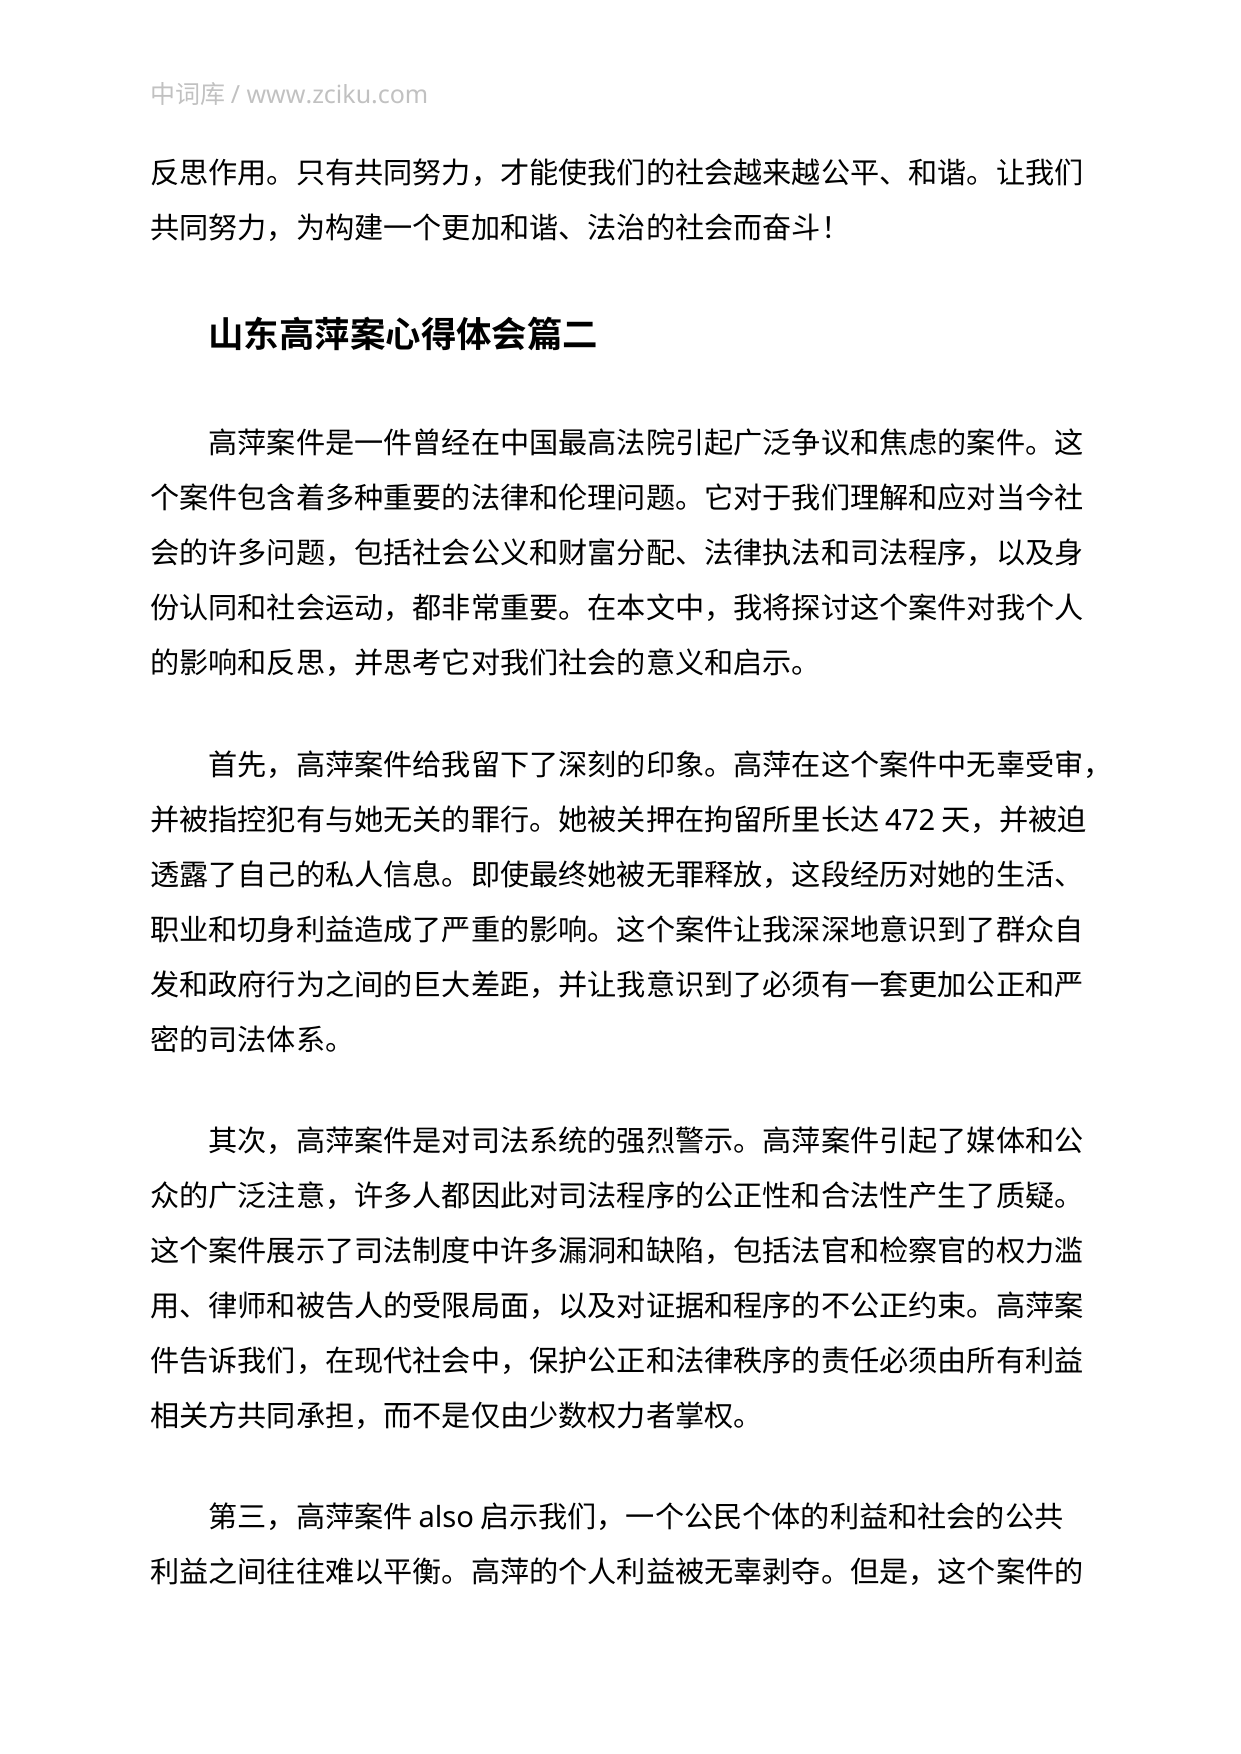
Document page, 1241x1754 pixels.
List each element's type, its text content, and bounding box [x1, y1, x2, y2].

text 高萍案件是一件曾经在中国最高法院引起广泛争议和焦虑的案件。这个案件包含着多种重要的法律和伦理问题。它对于我们理解和应对当今社会的许多问题，包括社会公义和财富分配、法律执法和司法程序，以及身份认同和社会运动，都非常重要。在本文中，我将探讨这个案件对我个人的影响和反思，并思考它对我们社会的意义和启示。 [150, 420, 1090, 682]
text 首先，高萍案件给我留下了深刻的印象。高萍在这个案件中无辜受审，并被指控犯有与她无关的罪行。她被关押在拘留所里长达472天，并被迫透露了自己的私人信息。即使最终她被无罪释放，这段经历对她的生活、职业和切身利益造成了严重的影响。这个案件让我深深地意识到了群众自发和政府行为之间的巨大差距，并让我意识到了必须有一套更加公正和严密的司法体系。 [150, 741, 1090, 1058]
text 其次，高萍案件是对司法系统的强烈警示。高萍案件引起了媒体和公众的广泛注意，许多人都因此对司法程序的公正性和合法性产生了质疑。这个案件展示了司法制度中许多漏洞和缺陷，包括法官和检察官的权力滥用、律师和被告人的受限局面，以及对证据和程序的不公正约束。高萍案件告诉我们，在现代社会中，保护公正和法律秩序的责任必须由所有利益相关方共同承担，而不是仅由少数权力者掌权。 [150, 1118, 1090, 1434]
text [150, 1494, 1090, 1591]
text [150, 150, 1090, 247]
text 山东高萍案心得体会篇二 [150, 307, 1090, 358]
